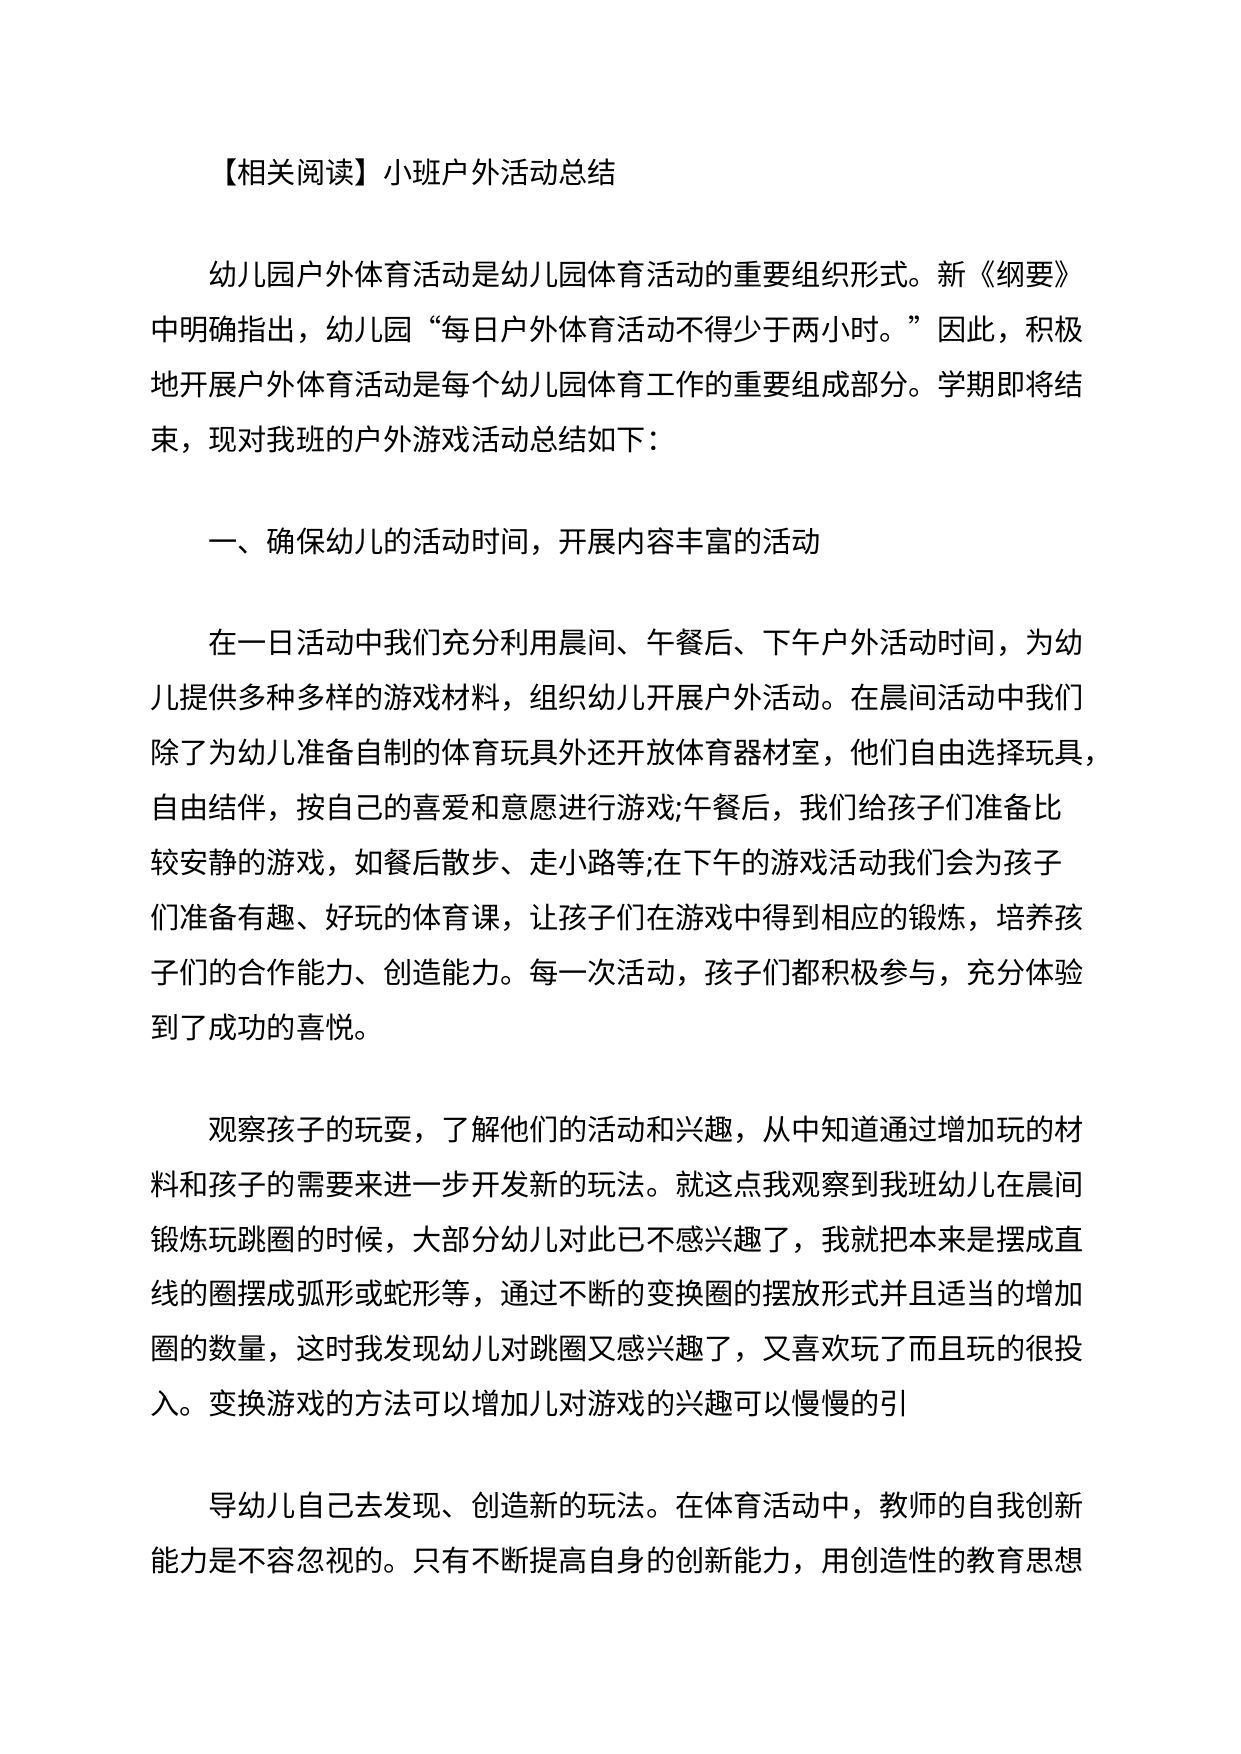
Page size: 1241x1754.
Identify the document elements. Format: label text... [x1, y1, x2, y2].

text 观察孩子的玩耍，了解他们的活动和兴趣，从中知道通过增加玩的材料和孩子的需要来进一步开发新的玩法。就这点我观察到我班幼儿在晨间锻炼玩跳圈的时候，大部分幼儿对此已不感兴趣了，我就把本来是摆成直线的圈摆成弧形或蛇形等，通过不断的变换圈的摆放形式并且适当的增加圈的数量，这时我发现幼儿对跳圈又感兴趣了，又喜欢玩了而且玩的很投入。变换游戏的方法可以增加儿对游戏的兴趣可以慢慢的引 [150, 1106, 1090, 1423]
text 幼儿园户外体育活动是幼儿园体育活动的重要组织形式。新《纲要》中明确指出，幼儿园“每日户外体育活动不得少于两小时。”因此，积极地开展户外体育活动是每个幼儿园体育工作的重要组成部分。学期即将结束，现对我班的户外游戏活动总结如下： [150, 252, 1090, 459]
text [150, 1482, 1090, 1580]
text 一、确保幼儿的活动时间，开展内容丰富的活动 [150, 518, 1090, 561]
text 【相关阅读】小班户外活动总结 [150, 150, 1090, 192]
text 在一日活动中我们充分利用晨间、午餐后、下午户外活动时间，为幼儿提供多种多样的游戏材料，组织幼儿开展户外活动。在晨间活动中我们除了为幼儿准备自制的体育玩具外还开放体育器材室，他们自由选择玩具，自由结伴，按自己的喜爱和意愿进行游戏;午餐后，我们给孩子们准备比较安静的游戏，如餐后散步、走小路等;在下午的游戏活动我们会为孩子们准备有趣、好玩的体育课，让孩子们在游戏中得到相应的锻炼，培养孩子们的合作能力、创造能力。每一次活动，孩子们都积极参与，充分体验到了成功的喜悦。 [150, 620, 1090, 1047]
